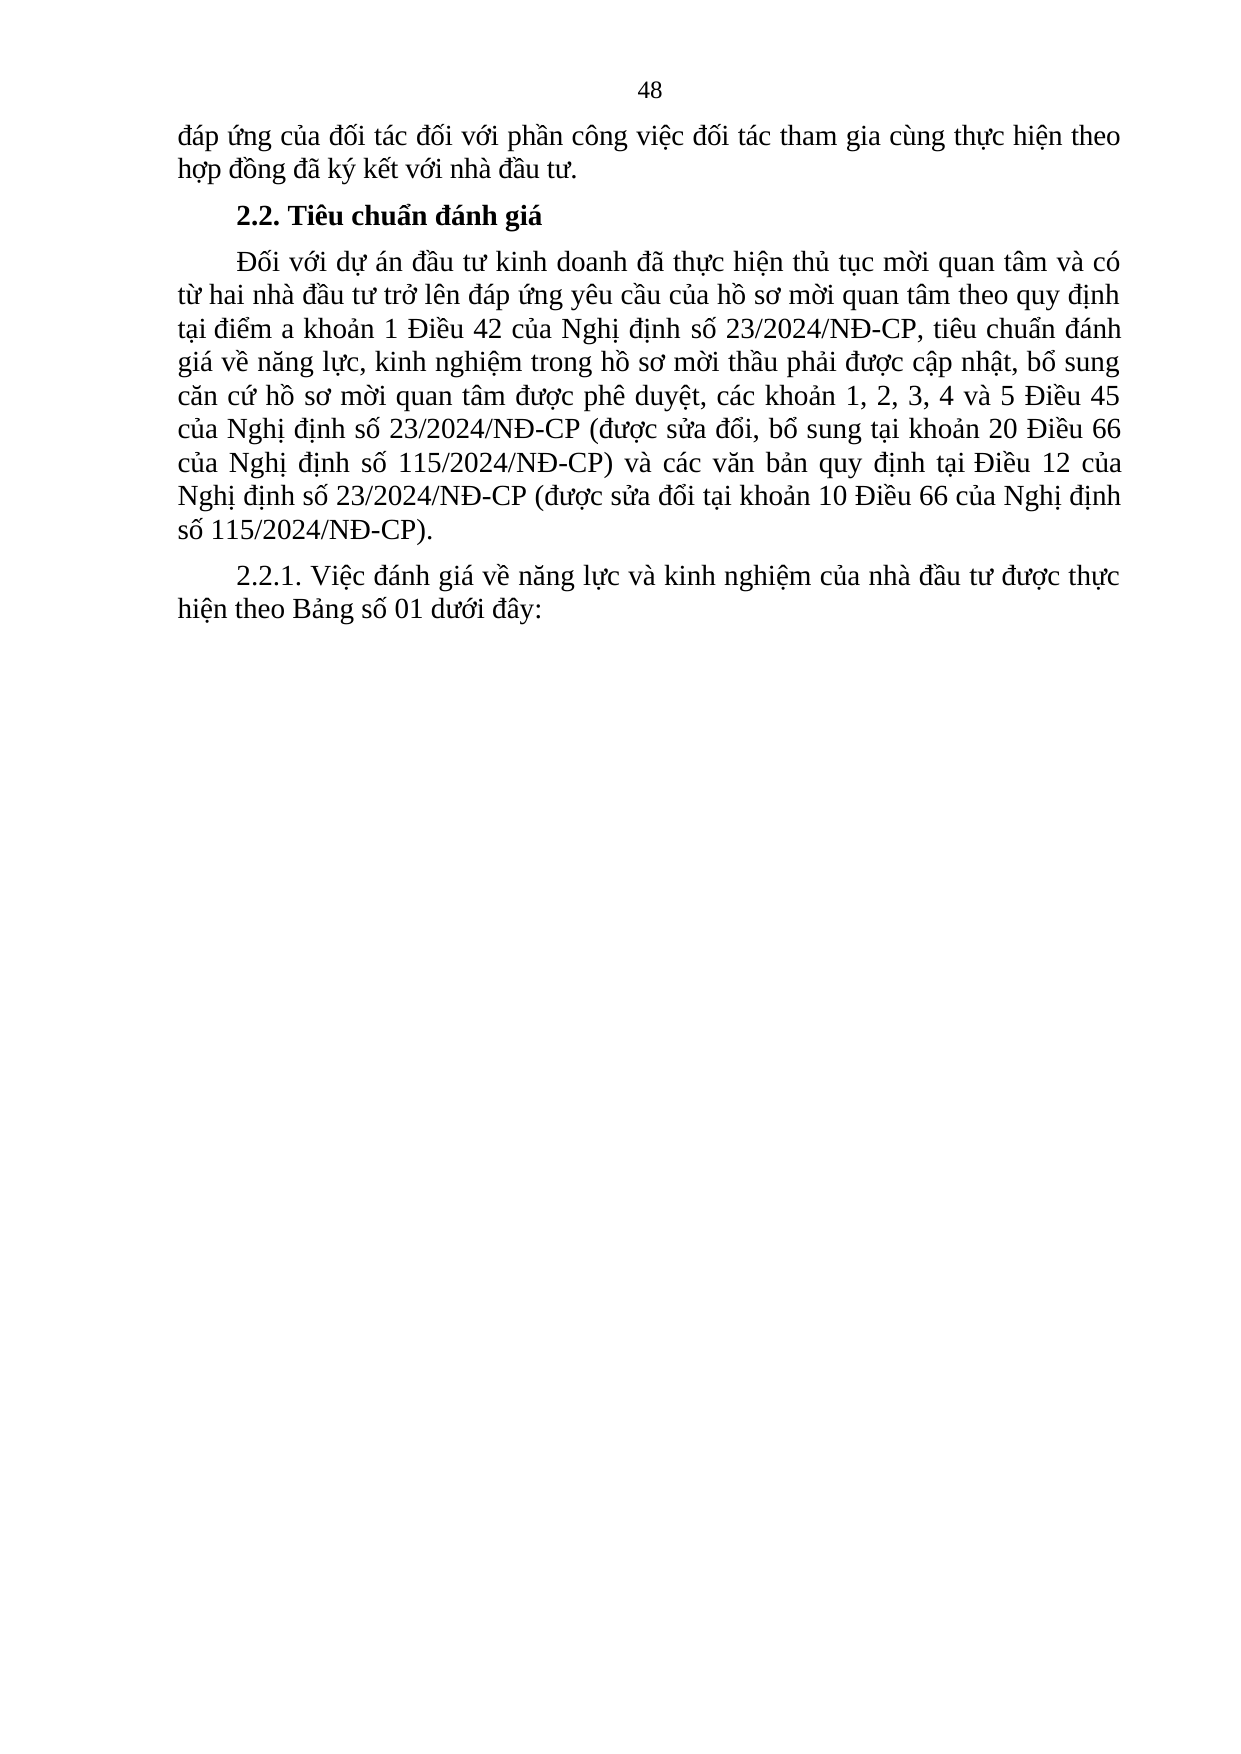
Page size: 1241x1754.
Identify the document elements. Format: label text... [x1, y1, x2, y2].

text 2.2.1. Việc đánh giá về năng lực và kinh nghiệm của nhà đầu tư được thực hiện theo Bảng số 01 dưới đây: [177, 558, 1122, 625]
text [177, 118, 1122, 185]
text Đối với dự án đầu tư kinh doanh đã thực hiện thủ tục mời quan tâm và có từ hai nhà đầu tư trở lên đáp ứng yêu cầu của hồ sơ mời quan tâm theo quy định tại điểm a khoản 1 Điều 42 của Nghị định số 23/2024/NĐ-CP, tiêu chuẩn đánh giá về năng lực, kinh nghiệm trong hồ sơ mời thầu phải được cập nhật, bổ sung căn cứ hồ sơ mời quan tâm được phê duyệt, các khoản 1, 2, 3, 4 và 5 Điều 45 của Nghị định số 23/2024/NĐ-CP (được sửa đổi, bổ sung tại khoản 20 Điều 66 của Nghị định số 115/2024/NĐ-CP) và các văn bản quy định tại Điều 12 của Nghị định số 23/2024/NĐ-CP (được sửa đổi tại khoản 10 Điều 66 của Nghị định số 115/2024/NĐ-CP). [177, 244, 1122, 546]
text 2.2. Tiêu chuẩn đánh giá [177, 198, 1122, 231]
